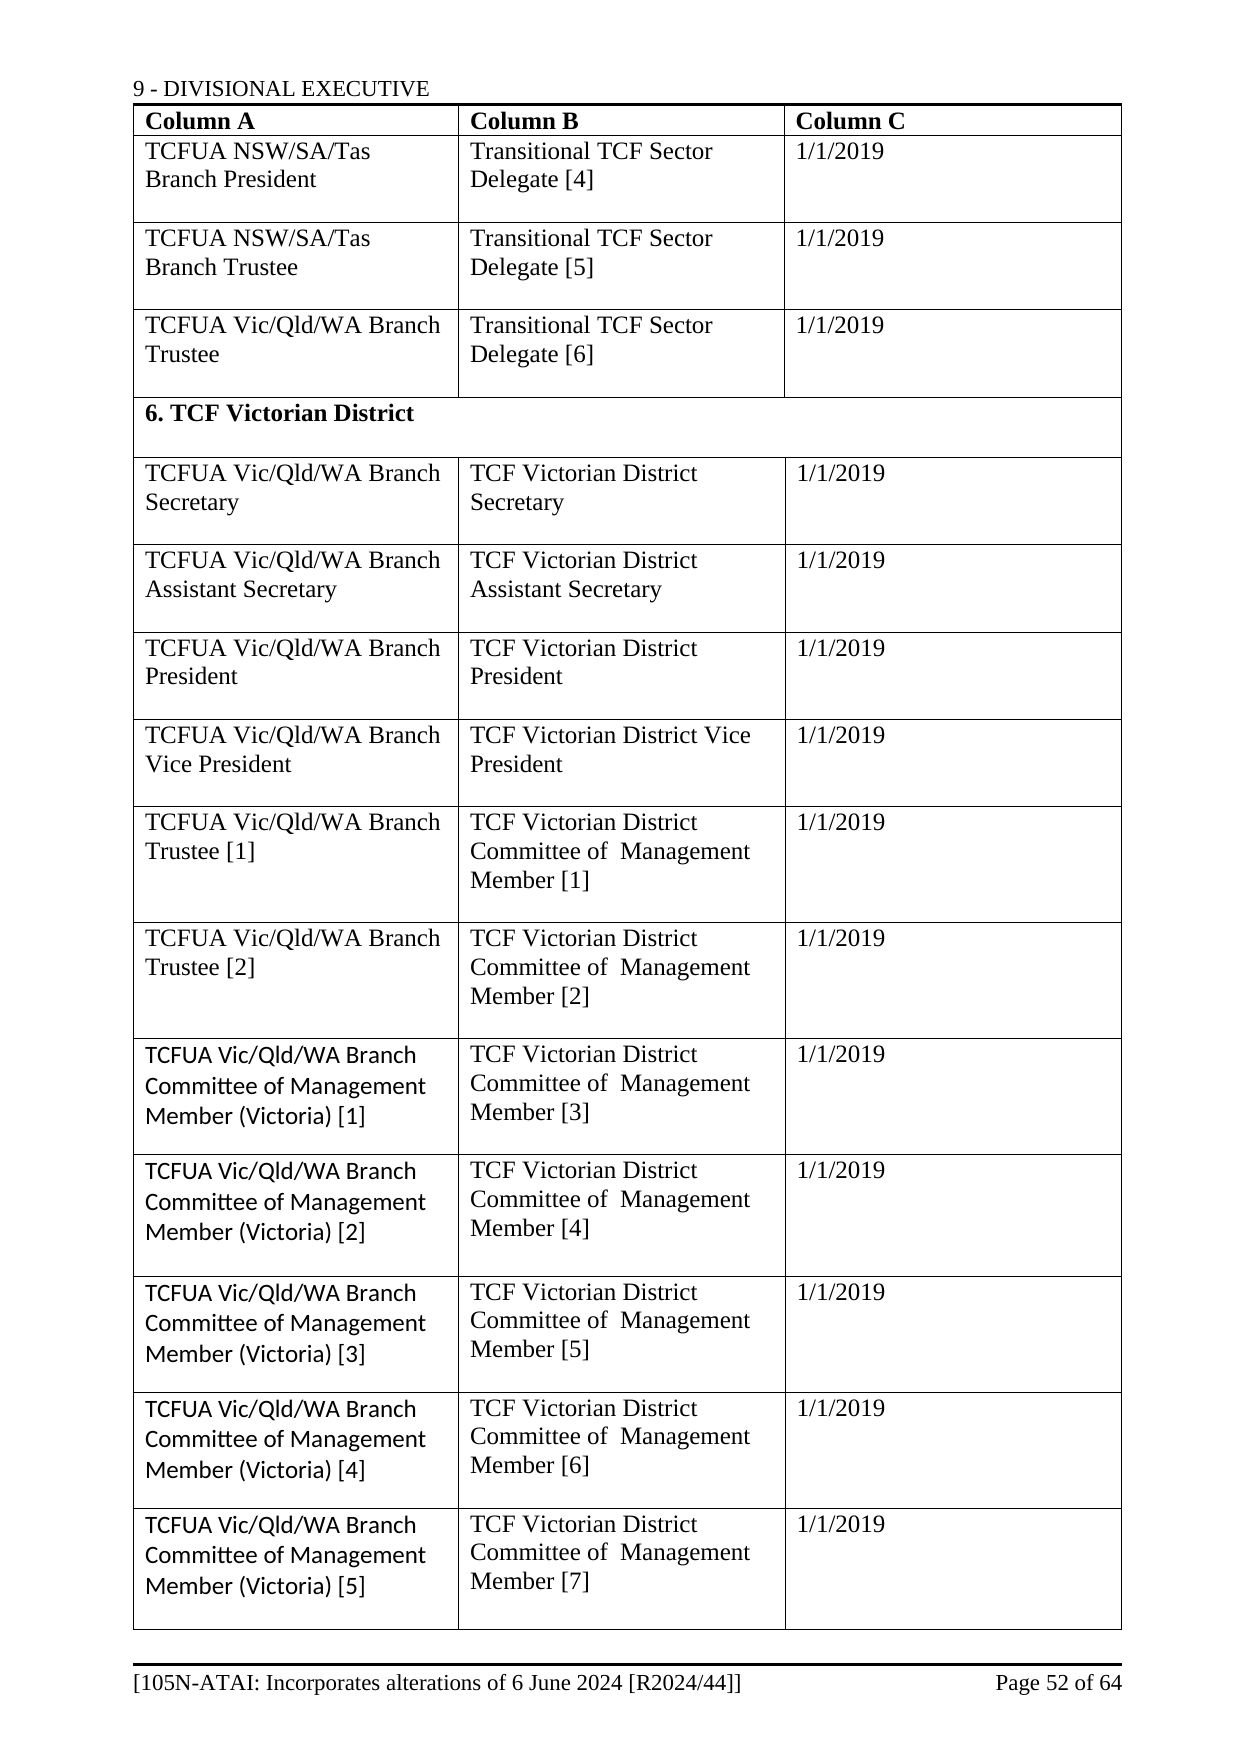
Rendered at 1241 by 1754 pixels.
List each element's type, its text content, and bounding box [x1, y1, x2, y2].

table_cell Transitional TCF Sector Delegate [4] [459, 136, 784, 222]
table_cell Transitional TCF Sector Delegate [6] [459, 310, 784, 397]
table_cell TCFUA Vic/Qld/WA Branch Committee of Management Member (Victoria) [2] [134, 1155, 458, 1276]
table_cell TCFUA Vic/Qld/WA Branch Trustee [134, 310, 458, 397]
table_header Column B [459, 106, 784, 135]
table_cell 1/1/2019 [786, 807, 1121, 922]
table_cell TCFUA Vic/Qld/WA Branch Assistant Secretary [134, 545, 458, 632]
table_cell 1/1/2019 [786, 1393, 1121, 1508]
table_cell 1/1/2019 [786, 1277, 1121, 1392]
table_cell 1/1/2019 [786, 1155, 1121, 1276]
table_cell 1/1/2019 [786, 633, 1121, 719]
table_cell TCF Victorian District Committee of Management Member [3] [459, 1039, 785, 1154]
table_cell TCFUA Vic/Qld/WA Branch Committee of Management Member (Victoria) [4] [134, 1393, 458, 1508]
table_cell TCF Victorian District Secretary [459, 458, 785, 544]
table_cell TCFUA Vic/Qld/WA Branch Committee of Management Member (Victoria) [3] [134, 1277, 458, 1392]
table_cell TCF Victorian District Committee of Management Member [5] [459, 1277, 785, 1392]
table_header Column C [785, 106, 1121, 135]
table_cell Transitional TCF Sector Delegate [5] [459, 223, 784, 309]
table_cell TCFUA Vic/Qld/WA Branch Vice President [134, 720, 458, 806]
table_cell TCFUA Vic/Qld/WA Branch Trustee [2] [134, 923, 458, 1038]
table_cell 1/1/2019 [785, 136, 1121, 222]
table_cell 1/1/2019 [786, 1039, 1121, 1154]
table_cell 6. TCF Victorian District [134, 398, 1121, 457]
table_header Column A [134, 106, 458, 135]
table_cell 1/1/2019 [786, 1509, 1121, 1629]
table_cell TCF Victorian District Assistant Secretary [459, 545, 785, 632]
table_cell TCF Victorian District Committee of Management Member [7] [459, 1509, 785, 1629]
table_cell TCFUA Vic/Qld/WA Branch President [134, 633, 458, 719]
table_cell TCFUA Vic/Qld/WA Branch Committee of Management Member (Victoria) [5] [134, 1509, 458, 1629]
table_cell 1/1/2019 [786, 720, 1121, 806]
table_cell TCF Victorian District Committee of Management Member [1] [459, 807, 785, 922]
table_cell TCFUA NSW/SA/Tas Branch President [134, 136, 458, 222]
table_cell 1/1/2019 [786, 923, 1121, 1038]
table_cell TCF Victorian District Committee of Management Member [6] [459, 1393, 785, 1508]
table_cell TCF Victorian District Vice President [459, 720, 785, 806]
table_cell TCFUA Vic/Qld/WA Branch Secretary [134, 458, 458, 544]
table_cell TCF Victorian District Committee of Management Member [2] [459, 923, 785, 1038]
table_cell TCF Victorian District President [459, 633, 785, 719]
table_cell 1/1/2019 [785, 310, 1121, 397]
table_cell TCF Victorian District Committee of Management Member [4] [459, 1155, 785, 1276]
table_cell 1/1/2019 [786, 458, 1121, 544]
table_cell TCFUA Vic/Qld/WA Branch Trustee [1] [134, 807, 458, 922]
table_cell TCFUA Vic/Qld/WA Branch Committee of Management Member (Victoria) [1] [134, 1039, 458, 1154]
table_cell 1/1/2019 [786, 545, 1121, 632]
table_cell TCFUA NSW/SA/Tas Branch Trustee [134, 223, 458, 309]
table_cell 1/1/2019 [785, 223, 1121, 309]
